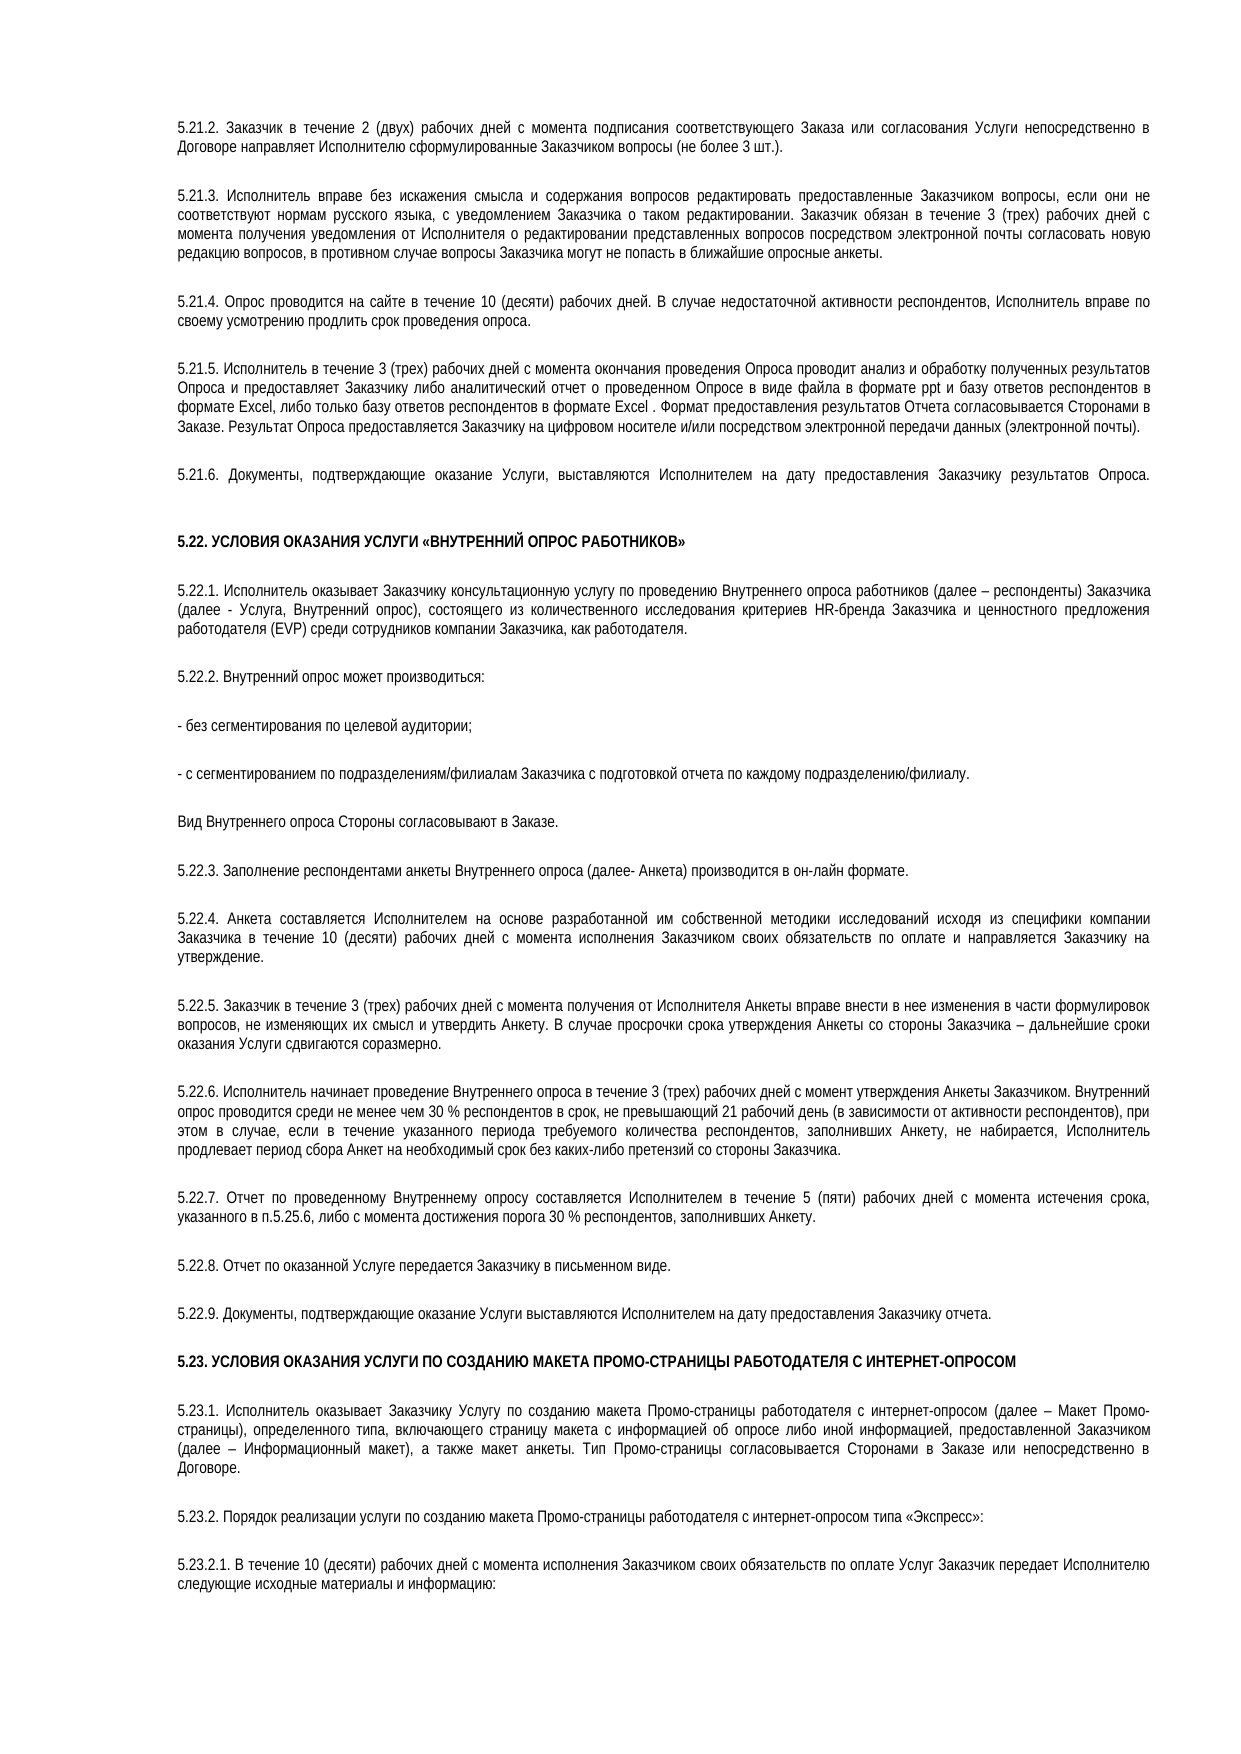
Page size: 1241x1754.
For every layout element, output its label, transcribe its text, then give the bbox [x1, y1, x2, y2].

text 5.22.8. Отчет по оказанной Услуге передается Заказчику в письменном виде. [177, 1256, 1152, 1275]
text 5.21.3. Исполнитель вправе без искажения смысла и содержания вопросов редактировать предоставленные Заказчиком вопросы, если они не соответствуют нормам русского языка, с уведомлением Заказчика о таком редактировании. Заказчик обязан в течение 3 (трех) рабочих дней с момента получения уведомления от Исполнителя о редактировании представленных вопросов посредством электронной почты согласовать новую редакцию вопросов, в противном случае вопросы Заказчика могут не попасть в ближайшие опросные анкеты. [177, 186, 1152, 262]
text 5.22.3. Заполнение респондентами анкеты Внутреннего опроса (далее- Анкета) производится в он-лайн формате. [177, 861, 1152, 880]
text 5.21.2. Заказчик в течение 2 (двух) рабочих дней с момента подписания соответствующего Заказа или согласования Услуги непосредственно в Договоре направляет Исполнителю сформулированные Заказчиком вопросы (не более 3 шт.). [177, 118, 1152, 156]
text 5.23. УСЛОВИЯ ОКАЗАНИЯ УСЛУГИ ПО СОЗДАНИЮ МАКЕТА ПРОМО-СТРАНИЦЫ РАБОТОДАТЕЛЯ С ИНТЕРНЕТ-ОПРОСОМ [177, 1352, 1152, 1371]
text 5.23.2.1. В течение 10 (десяти) рабочих дней с момента исполнения Заказчиком своих обязательств по оплате Услуг Заказчик передает Исполнителю следующие исходные материалы и информацию: [177, 1555, 1152, 1593]
text 5.23.1. Исполнитель оказывает Заказчику Услугу по созданию макета Промо-страницы работодателя с интернет-опросом (далее – Макет Промо-страницы), определенного типа, включающего страницу макета с информацией об опросе либо иной информацией, предоставленной Заказчиком (далее – Информационный макет), а также макет анкеты. Тип Промо-страницы согласовывается Сторонами в Заказе или непосредственно в Договоре. [177, 1401, 1152, 1477]
text 5.21.6. Документы, подтверждающие оказание Услуги, выставляются Исполнителем на дату предоставления Заказчику результатов Опроса. [177, 465, 1152, 503]
text 5.22.4. Анкета составляется Исполнителем на основе разработанной им собственной методики исследований исходя из специфики компании Заказчика в течение 10 (десяти) рабочих дней с момента исполнения Заказчиком своих обязательств по оплате и направляется Заказчику на утверждение. [177, 909, 1152, 966]
text 5.22.9. Документы, подтверждающие оказание Услуги выставляются Исполнителем на дату предоставления Заказчику отчета. [177, 1304, 1152, 1323]
text 5.23.2. Порядок реализации услуги по созданию макета Промо-страницы работодателя с интернет-опросом типа «Экспресс»: [177, 1506, 1152, 1526]
text - с сегментированием по подразделениям/филиалам Заказчика с подготовкой отчета по каждому подразделению/филиалу. [177, 764, 1152, 783]
text 5.22.5. Заказчик в течение 3 (трех) рабочих дней с момента получения от Исполнителя Анкеты вправе внести в нее изменения в части формулировок вопросов, не изменяющих их смысл и утвердить Анкету. В случае просрочки срока утверждения Анкеты со стороны Заказчика – дальнейшие сроки оказания Услуги сдвигаются соразмерно. [177, 996, 1152, 1053]
text 5.22.2. Внутренний опрос может производиться: [177, 667, 1152, 686]
text 5.22.1. Исполнитель оказывает Заказчику консультационную услугу по проведению Внутреннего опроса работников (далее – респонденты) Заказчика (далее - Услуга, Внутренний опрос), состоящего из количественного исследования критериев HR-бренда Заказчика и ценностного предложения работодателя (EVP) среди сотрудников компании Заказчика, как работодателя. [177, 581, 1152, 638]
text - без сегментирования по целевой аудитории; [177, 716, 1152, 735]
text 5.22.6. Исполнитель начинает проведение Внутреннего опроса в течение 3 (трех) рабочих дней с момент утверждения Анкеты Заказчиком. Внутренний опрос проводится среди не менее чем 30 % респондентов в срок, не превышающий 21 рабочий день (в зависимости от активности респондентов), при этом в случае, если в течение указанного периода требуемого количества респондентов, заполнивших Анкету, не набирается, Исполнитель продлевает период сбора Анкет на необходимый срок без каких-либо претензий со стороны Заказчика. [177, 1082, 1152, 1159]
text 5.21.4. Опрос проводится на сайте в течение 10 (десяти) рабочих дней. В случае недостаточной активности респондентов, Исполнитель вправе по своему усмотрению продлить срок проведения опроса. [177, 291, 1152, 330]
text 5.22.7. Отчет по проведенному Внутреннему опросу составляется Исполнителем в течение 5 (пяти) рабочих дней с момента истечения срока, указанного в п.5.25.6, либо с момента достижения порога 30 % респондентов, заполнивших Анкету. [177, 1188, 1152, 1226]
text 5.21.5. Исполнитель в течение 3 (трех) рабочих дней с момента окончания проведения Опроса проводит анализ и обработку полученных результатов Опроса и предоставляет Заказчику либо аналитический отчет о проведенном Опросе в виде файла в формате ppt и базу ответов респондентов в формате Excel, либо только базу ответов респондентов в формате Excel . Формат предоставления результатов Отчета согласовывается Сторонами в Заказе. Результат Опроса предоставляется Заказчику на цифровом носителе и/или посредством электронной передачи данных (электронной почты). [177, 359, 1152, 436]
text 5.22. УСЛОВИЯ ОКАЗАНИЯ УСЛУГИ «ВНУТРЕННИЙ ОПРОС РАБОТНИКОВ» [177, 532, 1152, 551]
text Вид Внутреннего опроса Стороны согласовывают в Заказе. [177, 812, 1152, 831]
